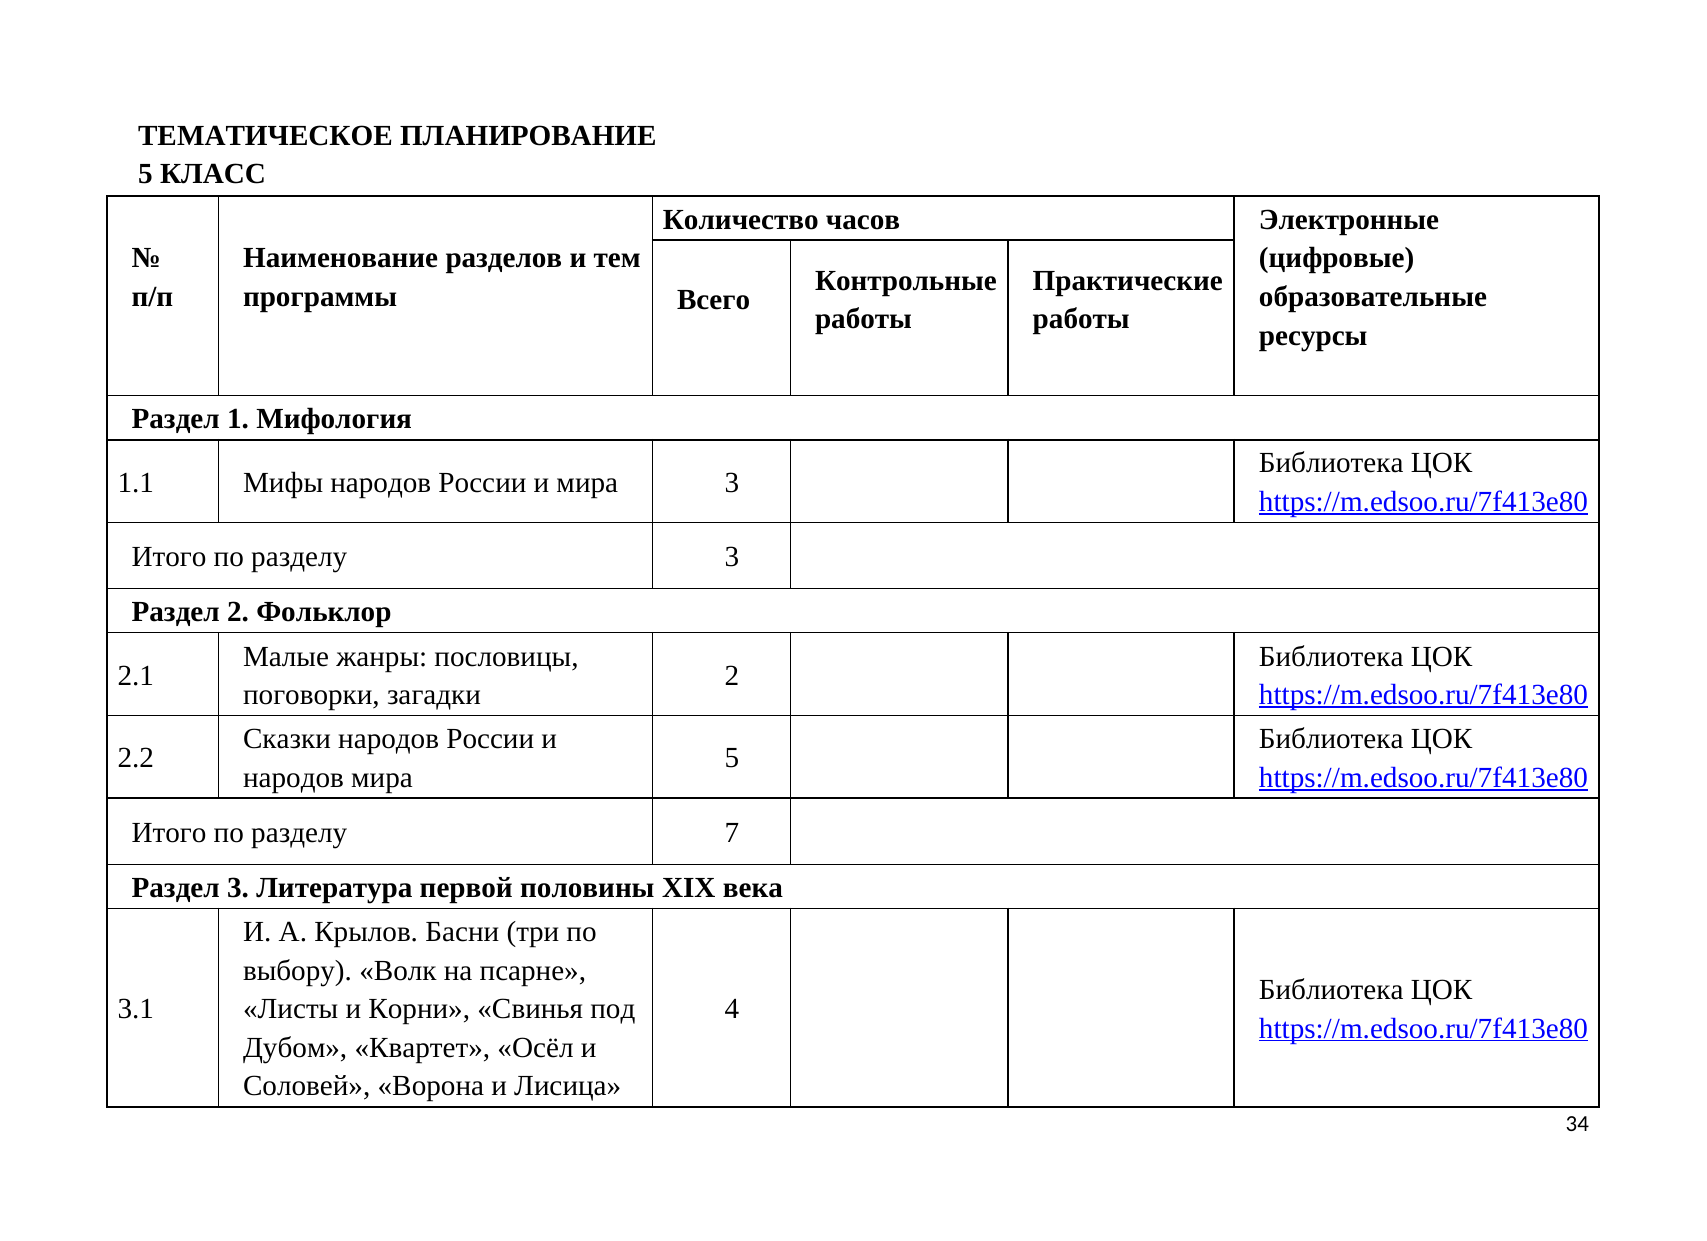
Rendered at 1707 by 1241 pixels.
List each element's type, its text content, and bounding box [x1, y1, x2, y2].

table_cell [791, 523, 1598, 588]
text ТЕМАТИЧЕСКОЕ ПЛАНИРОВАНИЕ [131, 118, 1588, 152]
table_cell Библиотека ЦОК https://m.edsoo.ru/7f413e80 [1235, 633, 1598, 714]
table_cell 2 [653, 633, 790, 714]
table_cell [791, 441, 1007, 522]
table_cell Библиотека ЦОК https://m.edsoo.ru/7f413e80 [1235, 441, 1598, 522]
table_cell [791, 716, 1007, 797]
table_cell Итого по разделу [108, 523, 652, 588]
table_cell 4 [653, 909, 790, 1106]
text 5 КЛАСС [131, 157, 1588, 190]
table_cell 3 [653, 523, 790, 588]
table_cell [791, 799, 1598, 863]
table_cell Сказки народов России и народов мира [219, 716, 652, 797]
table_cell Итого по разделу [108, 799, 652, 863]
table_cell 3 [653, 441, 790, 522]
table_header Количество часов [653, 197, 1233, 239]
table_cell [1009, 716, 1233, 797]
table_cell Раздел 3. Литература первой половины XIX века [108, 865, 1598, 908]
table_cell [1009, 441, 1233, 522]
table_cell [1009, 633, 1233, 714]
table_cell [791, 909, 1007, 1106]
table_cell 5 [653, 716, 790, 797]
table_cell Контрольные работы [791, 241, 1007, 395]
table_cell [1009, 909, 1233, 1106]
table_cell Малые жанры: пословицы, поговорки, загадки [219, 633, 652, 714]
table_cell Библиотека ЦОК https://m.edsoo.ru/7f413e80 [1235, 716, 1598, 797]
table_header Наименование разделов и тем программы [219, 197, 652, 395]
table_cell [1235, 909, 1598, 1106]
table_cell 3.1 [108, 909, 218, 1106]
table_cell Раздел 1. Мифология [108, 396, 1598, 439]
table_cell И. А. Крылов. Басни (три по выбору). «Волк на псарне», «Листы и Корни», «Свинья под Дубом», «Квартет», «Осёл и Соловей», «Ворона и Лисица» [219, 909, 652, 1106]
table_cell Всего [653, 241, 790, 395]
table_header № п/п [108, 197, 218, 395]
table_cell Мифы народов России и мира [219, 441, 652, 522]
table_cell Практические работы [1009, 241, 1233, 395]
table_cell [791, 633, 1007, 714]
table_cell 7 [653, 799, 790, 863]
table_cell Раздел 2. Фольклор [108, 589, 1598, 632]
table_cell 2.2 [108, 716, 218, 797]
table_cell 2.1 [108, 633, 218, 714]
table_cell 1.1 [108, 441, 218, 522]
table_header Электронные (цифровые) образовательные ресурсы [1235, 197, 1598, 395]
